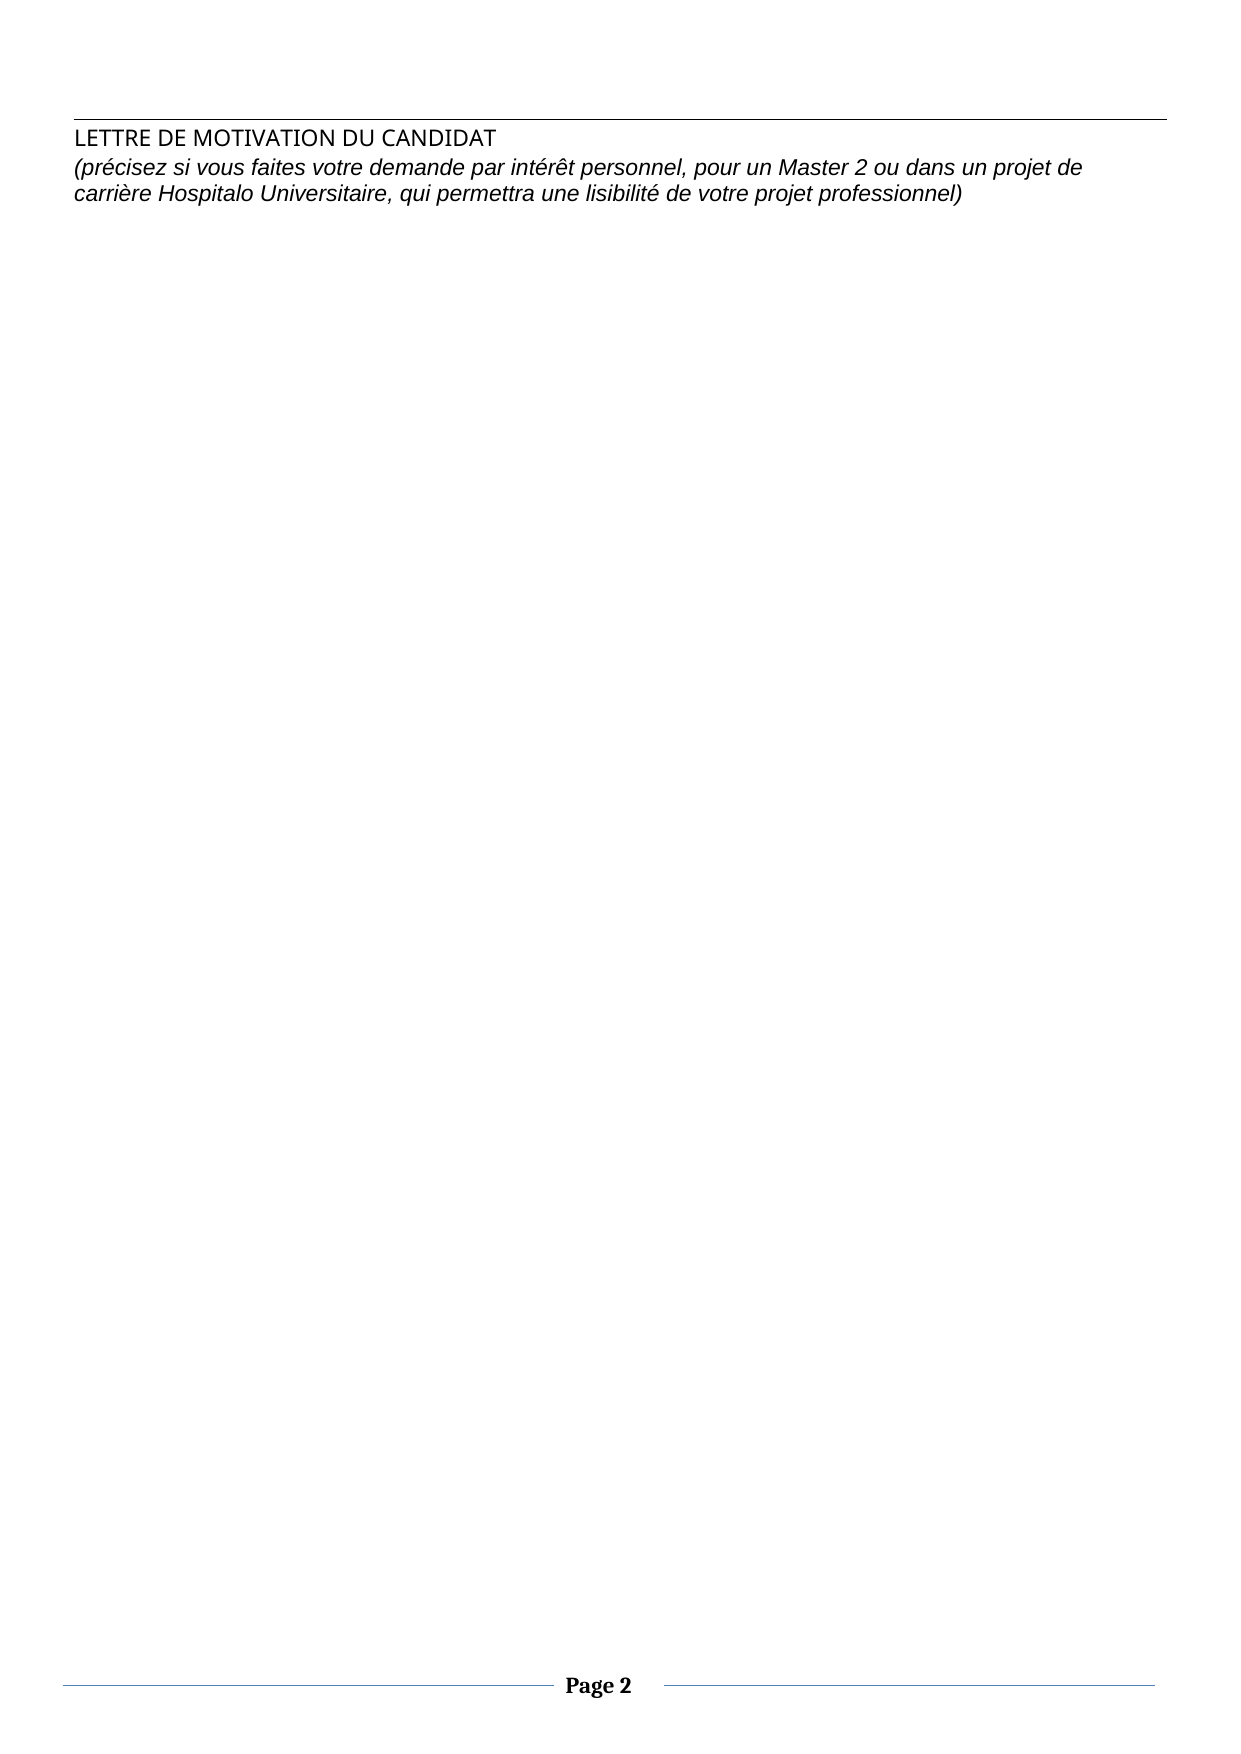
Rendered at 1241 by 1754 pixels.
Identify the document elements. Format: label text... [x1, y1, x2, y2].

text LETTRE DE MOTIVATION DU CANDIDAT [74, 120, 1167, 154]
text (précisez si vous faites votre demande par intérêt personnel, pour un Master 2 ou dans un projet de carrière Hospitalo Universitaire, qui permettra une lisibilité de votre projet professionnel) [74, 154, 1167, 206]
